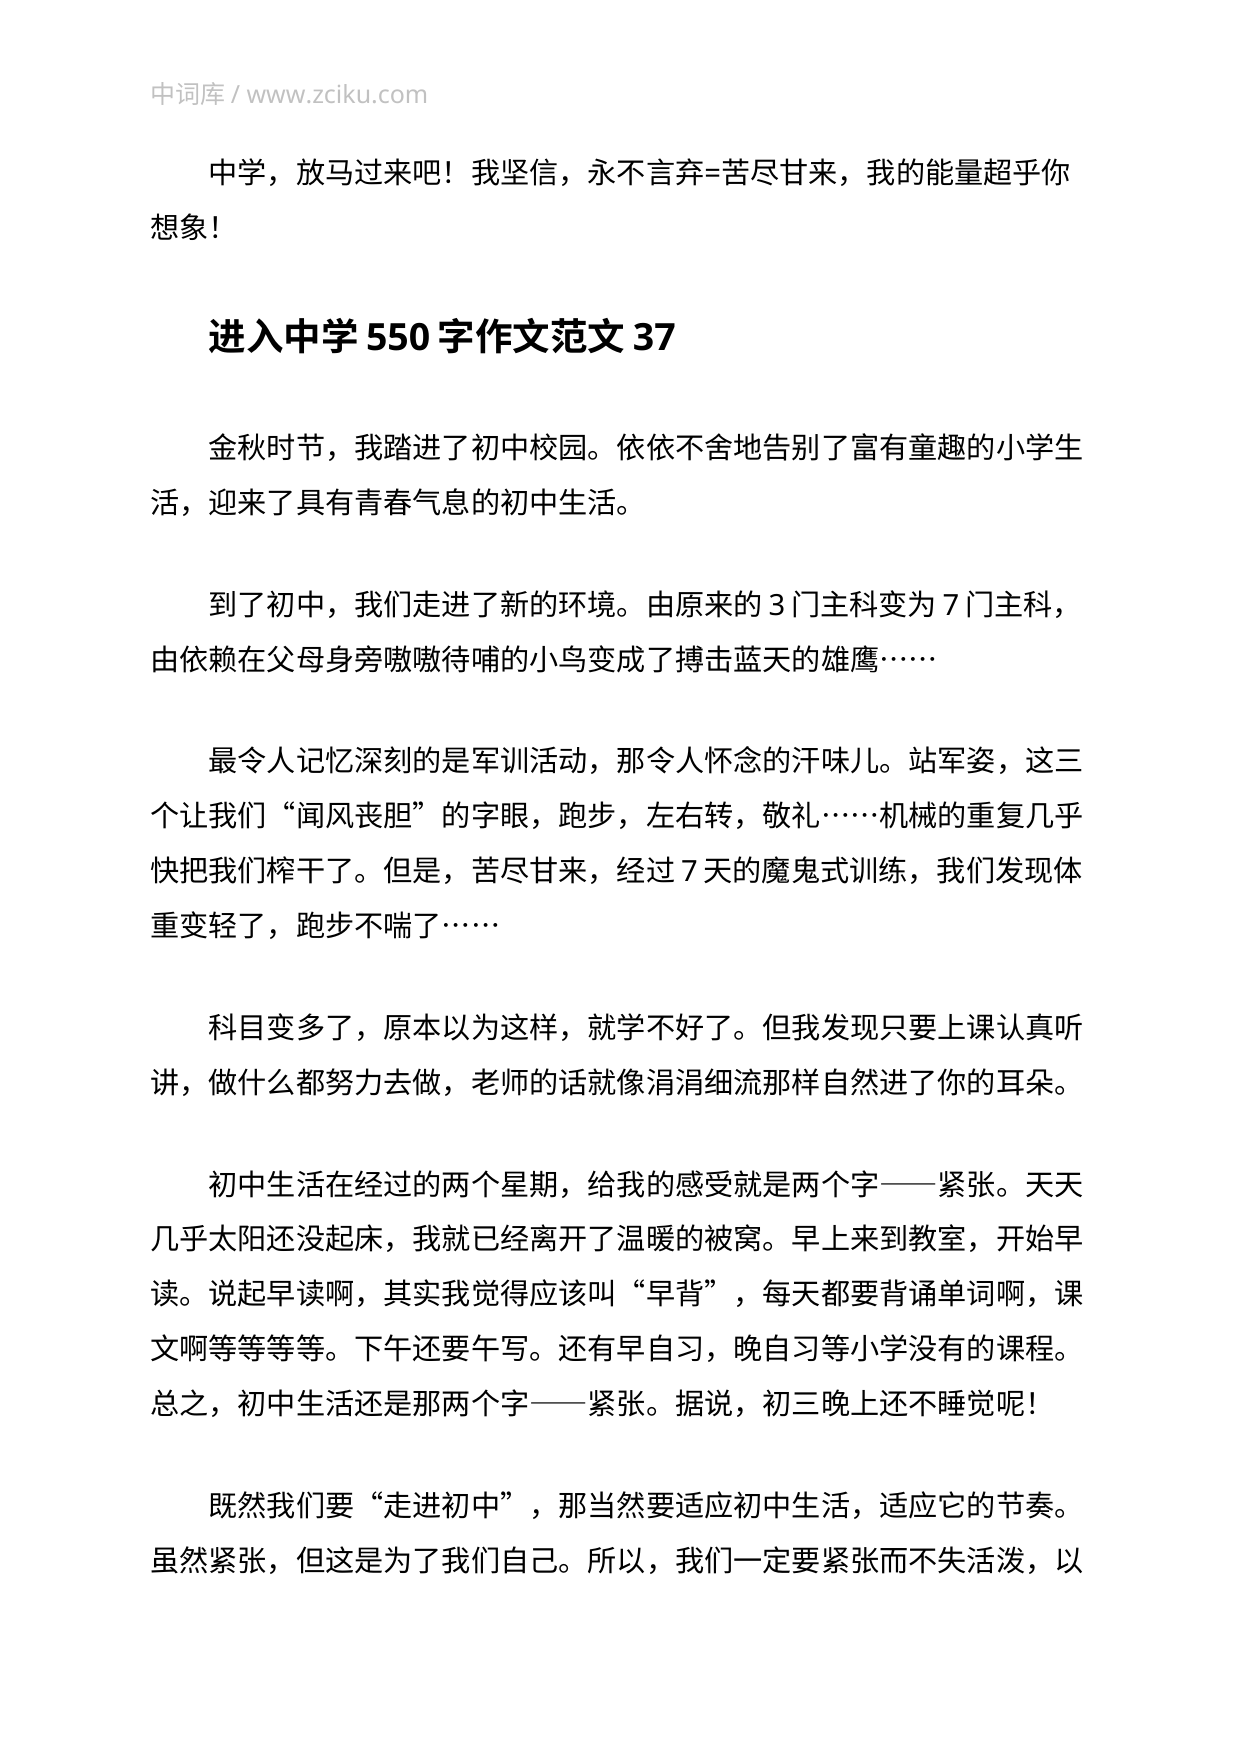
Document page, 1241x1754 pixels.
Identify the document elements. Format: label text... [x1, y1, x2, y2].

text 初中生活在经过的两个星期，给我的感受就是两个字——紧张。天天几乎太阳还没起床，我就已经离开了温暖的被窝。早上来到教室，开始早读。说起早读啊，其实我觉得应该叫“早背”，每天都要背诵单词啊，课文啊等等等等。下午还要午写。还有早自习，晚自习等小学没有的课程。总之，初中生活还是那两个字——紧张。据说，初三晚上还不睡觉呢！ [150, 1161, 1090, 1423]
text 中学，放马过来吧！我坚信，永不言弃=苦尽甘来，我的能量超乎你想象！ [150, 150, 1090, 247]
text 最令人记忆深刻的是军训活动，那令人怀念的汗味儿。站军姿，这三个让我们“闻风丧胆”的字眼，跑步，左右转，敬礼……机械的重复几乎快把我们榨干了。但是，苦尽甘来，经过7天的魔鬼式训练，我们发现体重变轻了，跑步不喘了…… [150, 738, 1090, 945]
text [150, 1482, 1090, 1579]
text 金秋时节，我踏进了初中校园。依依不舍地告别了富有童趣的小学生活，迎来了具有青春气息的初中生活。 [150, 424, 1090, 522]
text 进入中学550字作文范文37 [150, 307, 1090, 361]
text 到了初中，我们走进了新的环境。由原来的3门主科变为7门主科，由依赖在父母身旁嗷嗷待哺的小鸟变成了搏击蓝天的雄鹰…… [150, 581, 1090, 678]
text 科目变多了，原本以为这样，就学不好了。但我发现只要上课认真听讲，做什么都努力去做，老师的话就像涓涓细流那样自然进了你的耳朵。 [150, 1004, 1090, 1102]
